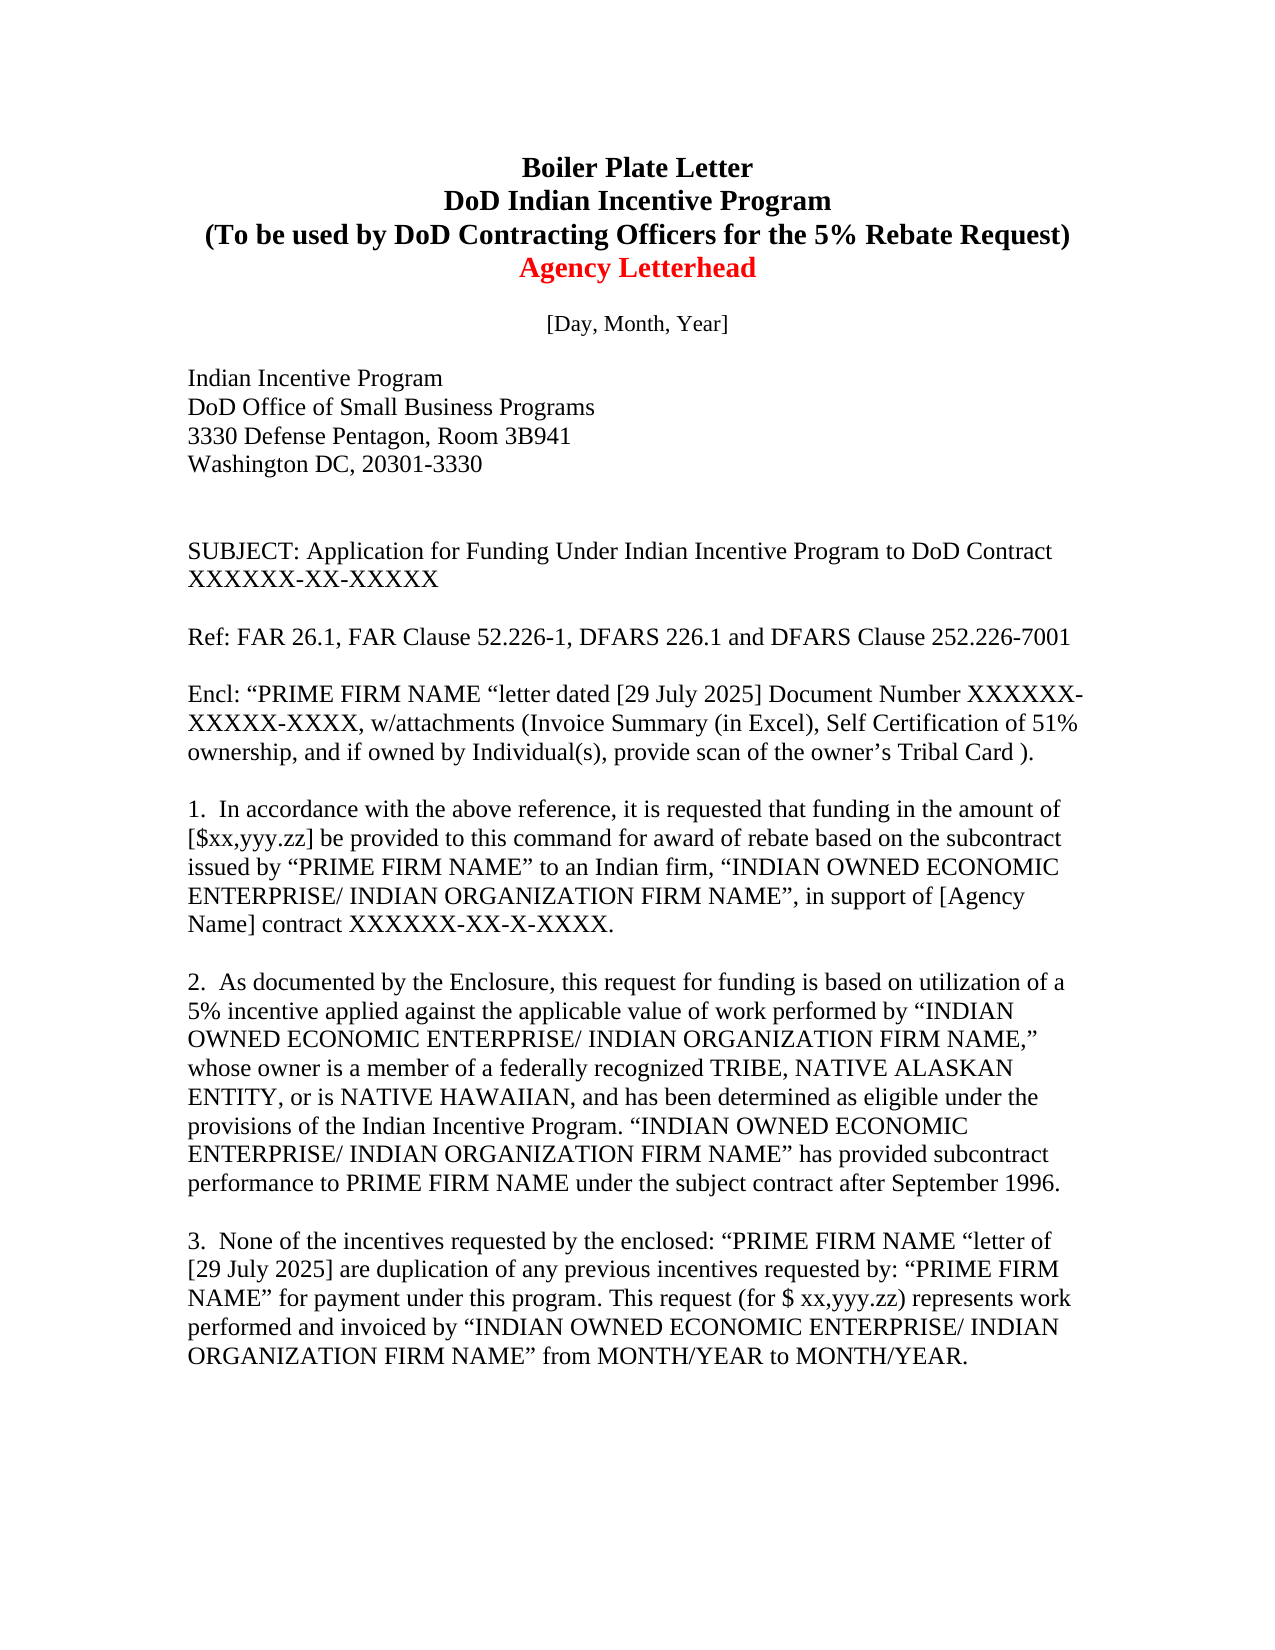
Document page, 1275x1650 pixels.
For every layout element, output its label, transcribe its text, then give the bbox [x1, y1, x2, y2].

text [Day, Month, Year] [187, 311, 1087, 337]
text DoD Office of Small Business Programs 3330 Defense Pentagon, Room 3B941 [187, 392, 1087, 449]
text 1. In accordance with the above reference, it is requested that funding in the amount of [$xx,yyy.zz] be provided to this command for award of rebate based on the subcontract issued by “PRIME FIRM NAME” to an Indian firm, “INDIAN OWNED ECONOMIC ENTERPRISE/ INDIAN ORGANIZATION FIRM NAME”, in support of [Agency Name] contract XXXXXX-XX-X-XXXX. [187, 794, 1087, 938]
text Indian Incentive Program [187, 363, 1087, 392]
text Encl: “PRIME FIRM NAME “letter dated [29 July 2025] Document Number XXXXXX-XXXXX-XXXX, w/attachments (Invoice Summary (in Excel), Self Certification of 51% ownership, and if owned by Individual(s), provide scan of the owner’s Tribal Card ). [187, 679, 1087, 766]
text Boiler Plate Letter [187, 150, 1087, 183]
text SUBJECT: Application for Funding Under Indian Incentive Program to DoD Contract XXXXXX-XX-XXXXX [187, 536, 1087, 593]
text Agency Letterhead [187, 251, 1087, 284]
text 2. As documented by the Enclosure, this request for funding is based on utilization of a 5% incentive applied against the applicable value of work performed by “INDIAN OWNED ECONOMIC ENTERPRISE/ INDIAN ORGANIZATION FIRM NAME,” whose owner is a member of a federally recognized TRIBE, NATIVE ALASKAN ENTITY, or is NATIVE HAWAIIAN, and has been determined as eligible under the provisions of the Indian Incentive Program. “INDIAN OWNED ECONOMIC ENTERPRISE/ INDIAN ORGANIZATION FIRM NAME” has provided subcontract performance to PRIME FIRM NAME under the subject contract after September 1996. [187, 967, 1087, 1197]
text Washington DC, 20301-3330 [187, 449, 1087, 478]
text DoD Indian Incentive Program [187, 183, 1087, 217]
text (To be used by DoD Contracting Officers for the 5% Rebate Request) [187, 217, 1087, 251]
text Ref: FAR 26.1, FAR Clause 52.226-1, DFARS 226.1 and DFARS Clause 252.226-7001 [187, 622, 1087, 651]
text 3. None of the incentives requested by the enclosed: “PRIME FIRM NAME “letter of [29 July 2025] are duplication of any previous incentives requested by: “PRIME FIRM NAME” for payment under this program. This request (for $ xx,yyy.zz) represents work performed and invoiced by “INDIAN OWNED ECONOMIC ENTERPRISE/ INDIAN ORGANIZATION FIRM NAME” from MONTH/YEAR to MONTH/YEAR. [187, 1226, 1087, 1369]
